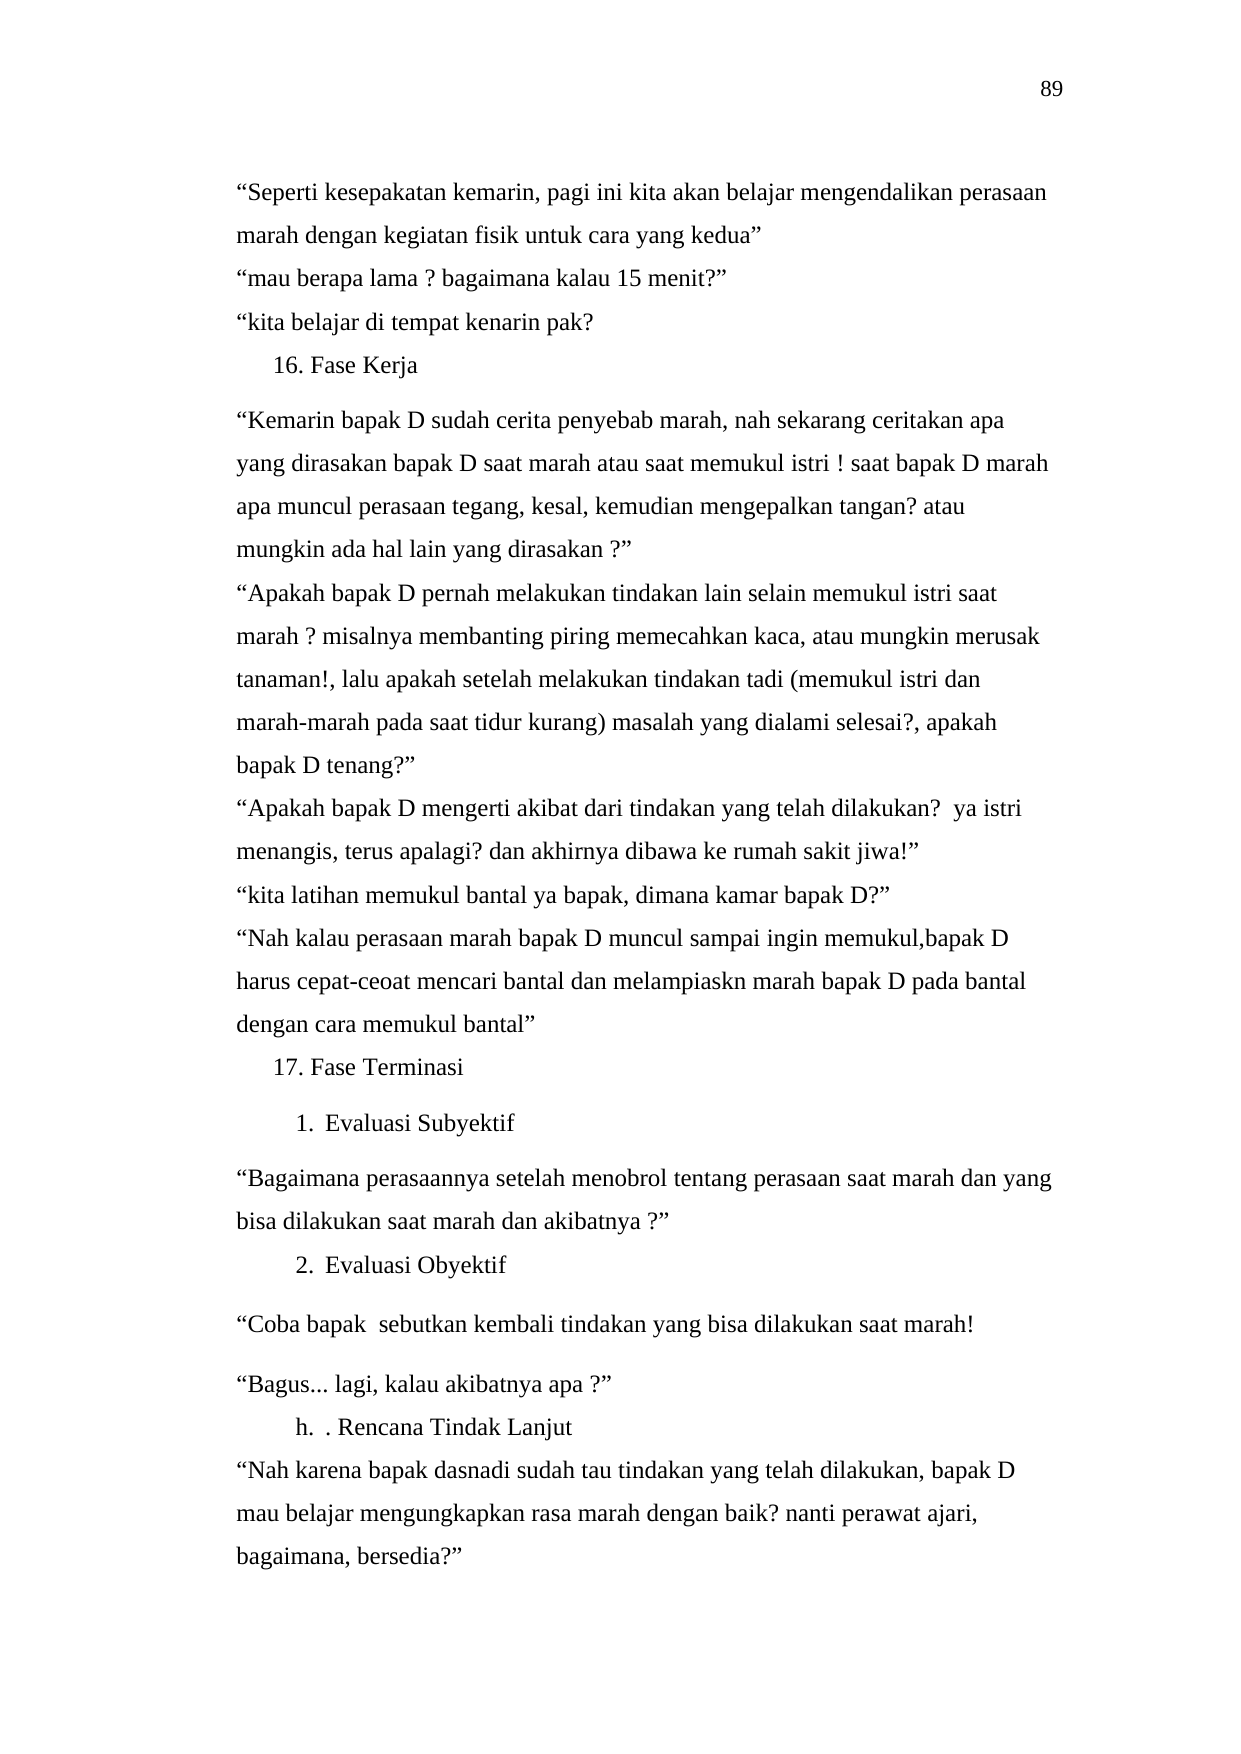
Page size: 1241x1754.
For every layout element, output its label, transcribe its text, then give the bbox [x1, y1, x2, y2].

text “Apakah bapak D pernah melakukan tindakan lain selain memukul istri saat marah ? misalnya membanting piring memecahkan kaca, atau mungkin merusak tanaman!, lalu apakah setelah melakukan tindakan tadi (memukul istri dan marah-marah pada saat tidur kurang) masalah yang dialami selesai?, apakah bapak D tenang?” [236, 578, 1057, 779]
text “Seperti kesepakatan kemarin, pagi ini kita akan belajar mengendalikan perasaan marah dengan kegiatan fisik untuk cara yang kedua” [236, 177, 1057, 249]
text “Bagaimana perasaannya setelah menobrol tentang perasaan saat marah dan yang bisa dilakukan saat marah dan akibatnya ?” [236, 1163, 1057, 1235]
text “mau berapa lama ? bagaimana kalau 15 menit?” [236, 263, 1057, 292]
list Fase Terminasi [273, 1052, 1057, 1081]
text “kita belajar di tempat kenarin pak? [236, 307, 1057, 335]
list Evaluasi Obyektif [295, 1250, 1057, 1278]
list Fase Kerja [273, 350, 1057, 378]
text “Apakah bapak D mengerti akibat dari tindakan yang telah dilakukan? ya istri menangis, terus apalagi? dan akhirnya dibawa ke rumah sakit jiwa!” [236, 793, 1057, 865]
list Evaluasi Subyektif [295, 1108, 1057, 1136]
text “Nah kalau perasaan marah bapak D muncul sampai ingin memukul,bapak D harus cepat-ceoat mencari bantal dan melampiaskn marah bapak D pada bantal dengan cara memukul bantal” [236, 923, 1057, 1038]
text “Kemarin bapak D sudah cerita penyebab marah, nah sekarang ceritakan apa yang dirasakan bapak D saat marah atau saat memukul istri ! saat bapak D marah apa muncul perasaan tegang, kesal, kemudian mengepalkan tangan? atau mungkin ada hal lain yang dirasakan ?” [236, 405, 1057, 563]
list . Rencana Tindak Lanjut [295, 1412, 1057, 1441]
text “kita latihan memukul bantal ya bapak, dimana kamar bapak D?” [236, 880, 1057, 908]
text “Coba bapak sebutkan kembali tindakan yang bisa dilakukan saat marah! [236, 1309, 1057, 1338]
text “Nah karena bapak dasnadi sudah tau tindakan yang telah dilakukan, bapak D mau belajar mengungkapkan rasa marah dengan baik? nanti perawat ajari, bagaimana, bersedia?” [236, 1455, 1057, 1570]
text “Bagus... lagi, kalau akibatnya apa ?” [236, 1369, 1057, 1398]
